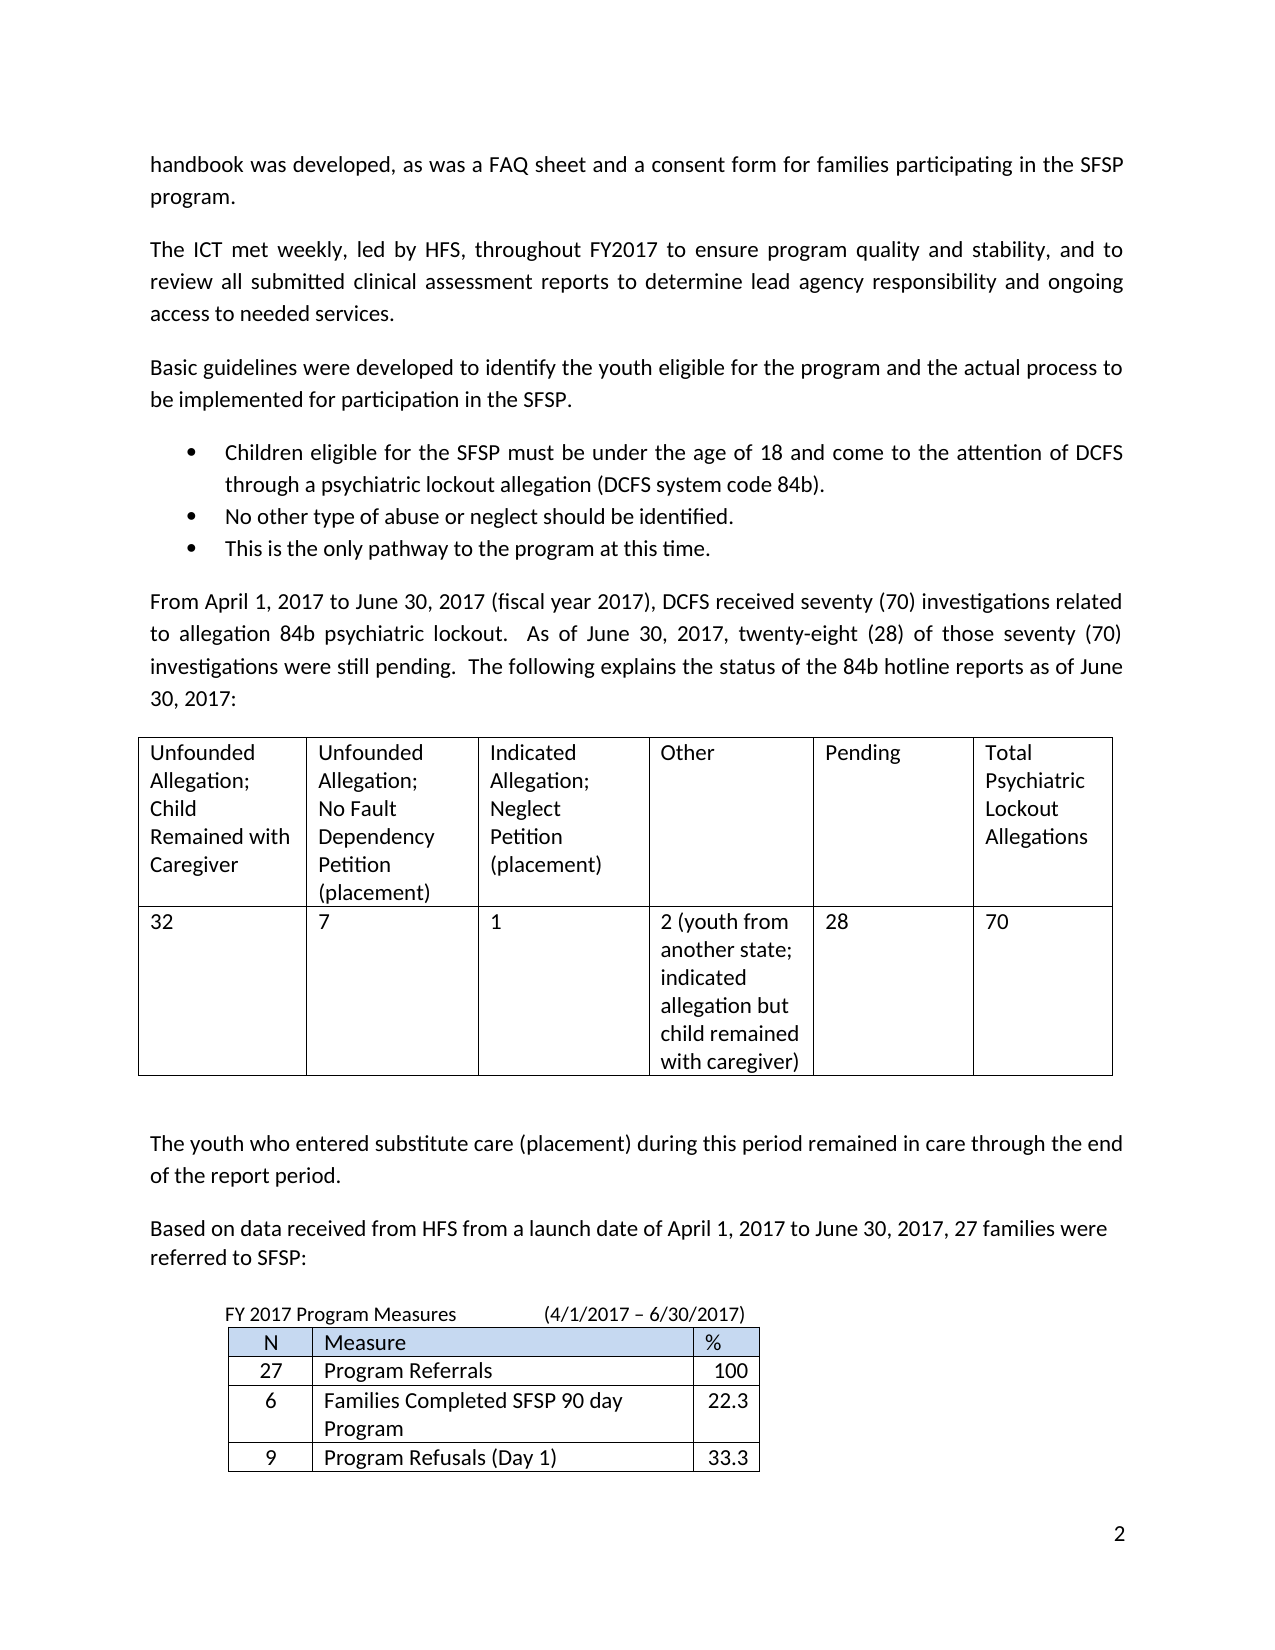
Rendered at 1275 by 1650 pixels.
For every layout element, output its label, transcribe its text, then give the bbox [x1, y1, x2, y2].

table_cell 33.3 [694, 1443, 759, 1471]
text Based on data received from HFS from a launch date of April 1, 2017 to June 30, 2017, 27 families were referred to SFSP: [150, 1214, 1125, 1271]
text From April 1, 2017 to June 30, 2017 (fiscal year 2017), DCFS received seventy (70) investigations related to allegation 84b psychiatric lockout. As of June 30, 2017, twenty-eight (28) of those seventy (70) investigations were still pending. The following explains the status of the 84b hotline reports as of June 30, 2017: [150, 587, 1125, 712]
table_cell 7 [307, 907, 478, 1075]
table_header Total Psychiatric Lockout Allegations [974, 738, 1112, 906]
table_cell Program Referrals [313, 1357, 693, 1385]
table_header Other [650, 738, 813, 906]
text FY 2017 Program Measures (4/1/2017 – 6/30/2017) [150, 1301, 1125, 1327]
table_cell 27 [229, 1357, 312, 1385]
table_cell 32 [139, 907, 306, 1075]
table_cell 22.3 [694, 1386, 759, 1442]
table_header Unfounded Allegation; Child Remained with Caregiver [139, 738, 306, 906]
table_cell 9 [229, 1443, 312, 1471]
table_cell Families Completed SFSP 90 day Program [313, 1386, 693, 1442]
table_header Unfounded Allegation; No Fault Dependency Petition (placement) [307, 738, 478, 906]
list No other type of abuse or neglect should be identified. [187, 502, 1125, 530]
table_header Measure [313, 1328, 693, 1356]
table_cell 70 [974, 907, 1112, 1075]
table_cell 28 [814, 907, 973, 1075]
table_header Pending [814, 738, 973, 906]
list Children eligible for the SFSP must be under the age of 18 and come to the attention of DCFS through a psychiatric lockout allegation (DCFS system code 84b). [187, 438, 1125, 498]
table_cell 1 [479, 907, 649, 1075]
table_header % [694, 1328, 759, 1356]
table_cell 6 [229, 1386, 312, 1442]
table_cell 2 (youth from another state; indicated allegation but child remained with caregiver) [650, 907, 813, 1075]
text Basic guidelines were developed to identify the youth eligible for the program and the actual process to be implemented for participation in the SFSP. [150, 353, 1125, 413]
table_cell Program Refusals (Day 1) [313, 1443, 693, 1471]
table_header Indicated Allegation; Neglect Petition (placement) [479, 738, 649, 906]
text The youth who entered substitute care (placement) during this period remained in care through the end of the report period. [150, 1129, 1125, 1189]
table_cell 100 [694, 1357, 759, 1385]
list This is the only pathway to the program at this time. [187, 534, 1125, 562]
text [150, 150, 1125, 210]
table_header N [229, 1328, 312, 1356]
text The ICT met weekly, led by HFS, throughout FY2017 to ensure program quality and stability, and to review all submitted clinical assessment reports to determine lead agency responsibility and ongoing access to needed services. [150, 235, 1125, 328]
